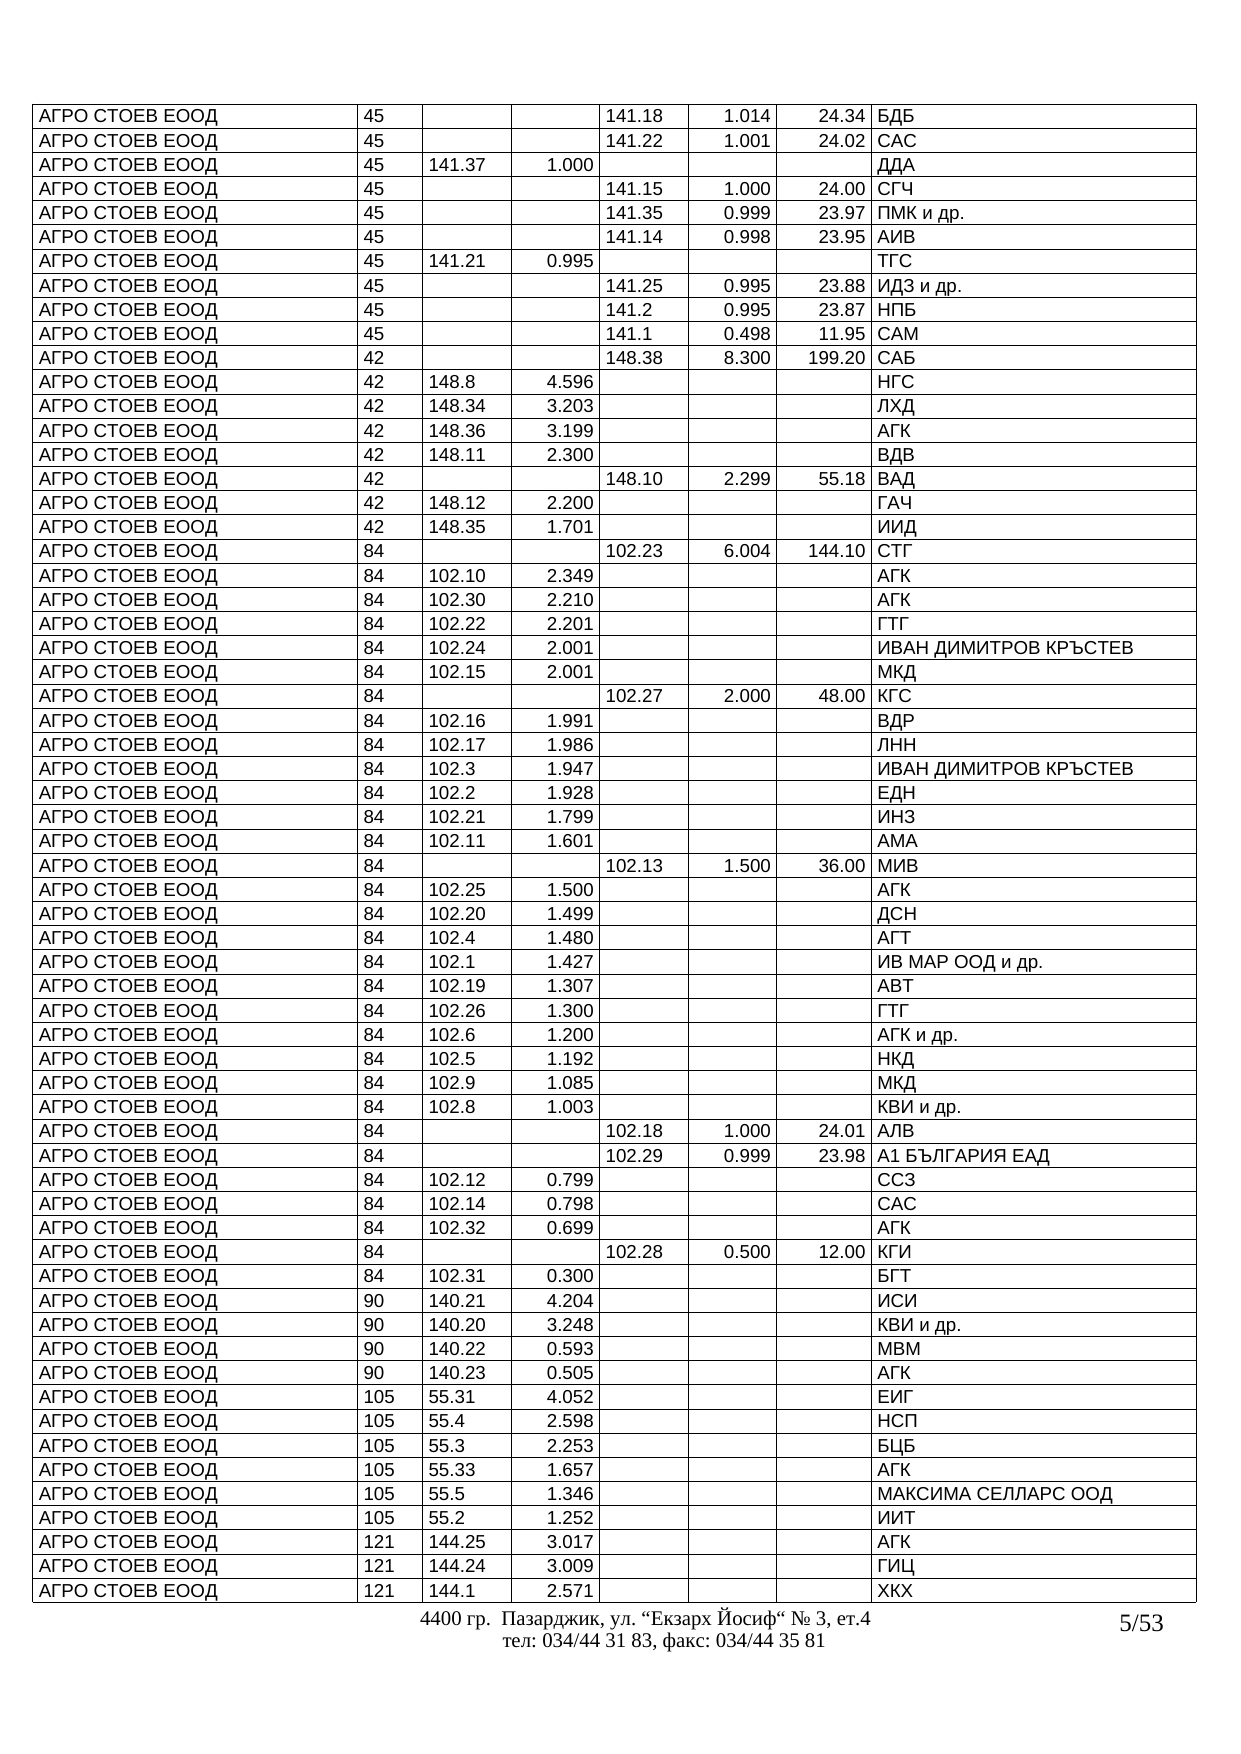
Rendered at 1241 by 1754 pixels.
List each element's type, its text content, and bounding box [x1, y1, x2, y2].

table_cell 84 [358, 1120, 422, 1143]
table_cell АГРО СТОЕВ ЕООД [33, 467, 357, 490]
table_cell [777, 660, 871, 683]
table_cell МИВ [872, 854, 1196, 877]
table_cell 55.3 [423, 1434, 511, 1457]
table_cell [423, 322, 511, 345]
table_cell АГРО СТОЕВ ЕООД [33, 660, 357, 683]
table_cell [600, 975, 688, 998]
table_cell 24.02 [777, 129, 871, 152]
table_cell 84 [358, 950, 422, 973]
table_cell [600, 1506, 688, 1529]
table_cell 0.500 [689, 1240, 776, 1263]
table_cell [777, 1530, 871, 1553]
table_cell 102.28 [600, 1240, 688, 1263]
table_cell [600, 1047, 688, 1070]
table_cell 105 [358, 1506, 422, 1529]
table_cell АГК [872, 878, 1196, 901]
table_cell [777, 1265, 871, 1288]
table_cell 84 [358, 878, 422, 901]
table_cell АГРО СТОЕВ ЕООД [33, 1144, 357, 1167]
table_cell АГРО СТОЕВ ЕООД [33, 1265, 357, 1288]
table_cell [423, 685, 511, 708]
table_cell [600, 443, 688, 466]
table_cell 121 [358, 1555, 422, 1578]
table_cell 0.799 [512, 1168, 599, 1191]
table_cell [777, 926, 871, 949]
table_cell 1.252 [512, 1506, 599, 1529]
table_cell СТГ [872, 540, 1196, 563]
table_cell ВДР [872, 709, 1196, 732]
table_cell [689, 1410, 776, 1433]
table_cell АГРО СТОЕВ ЕООД [33, 1289, 357, 1312]
table_cell 102.13 [600, 854, 688, 877]
table_cell 105 [358, 1458, 422, 1481]
table_cell [689, 1482, 776, 1505]
table_cell 105 [358, 1410, 422, 1433]
table_cell 1.500 [689, 854, 776, 877]
table_cell НСП [872, 1410, 1196, 1433]
table_cell [600, 902, 688, 925]
table_cell 23.87 [777, 298, 871, 321]
table_cell 140.21 [423, 1289, 511, 1312]
table_cell [600, 1313, 688, 1336]
table_cell 3.017 [512, 1530, 599, 1553]
table_cell [689, 588, 776, 611]
table_cell [512, 685, 599, 708]
table_cell [423, 467, 511, 490]
table_cell 140.20 [423, 1313, 511, 1336]
table_cell 45 [358, 153, 422, 176]
table_cell АГРО СТОЕВ ЕООД [33, 491, 357, 514]
table_cell [423, 1144, 511, 1167]
table_cell [777, 395, 871, 418]
table_cell [600, 1410, 688, 1433]
table_cell САБ [872, 346, 1196, 369]
table_cell [777, 999, 871, 1022]
table_cell АГРО СТОЕВ ЕООД [33, 1023, 357, 1046]
table_cell 24.34 [777, 105, 871, 128]
table_cell 84 [358, 1047, 422, 1070]
table_cell АГРО СТОЕВ ЕООД [33, 636, 357, 659]
table_cell [689, 491, 776, 514]
table_cell САМ [872, 322, 1196, 345]
table_cell [600, 1192, 688, 1215]
table_cell 90 [358, 1313, 422, 1336]
table_cell [600, 805, 688, 828]
table_cell [423, 201, 511, 224]
table_cell [600, 1095, 688, 1118]
table_cell 144.25 [423, 1530, 511, 1553]
table_cell 48.00 [777, 685, 871, 708]
table_cell 102.9 [423, 1071, 511, 1094]
table_cell [777, 1385, 871, 1408]
table_cell 2.299 [689, 467, 776, 490]
table_cell АГРО СТОЕВ ЕООД [33, 612, 357, 635]
table_cell [777, 588, 871, 611]
table_cell ГТГ [872, 612, 1196, 635]
table_cell 4.204 [512, 1289, 599, 1312]
table_cell АГРО СТОЕВ ЕООД [33, 685, 357, 708]
table_cell АГРО СТОЕВ ЕООД [33, 830, 357, 853]
table_cell 102.22 [423, 612, 511, 635]
table_cell 0.798 [512, 1192, 599, 1215]
table_cell 141.14 [600, 225, 688, 248]
table_cell 84 [358, 999, 422, 1022]
table_cell АГРО СТОЕВ ЕООД [33, 902, 357, 925]
table_cell [600, 1482, 688, 1505]
table_cell 24.00 [777, 177, 871, 200]
table_cell АГРО СТОЕВ ЕООД [33, 999, 357, 1022]
table_cell [689, 1579, 776, 1602]
table_cell 1.085 [512, 1071, 599, 1094]
table_cell [777, 733, 871, 756]
table_cell [512, 298, 599, 321]
table_cell [689, 805, 776, 828]
table_cell [512, 1144, 599, 1167]
table_cell АГРО СТОЕВ ЕООД [33, 757, 357, 780]
table_cell 1.192 [512, 1047, 599, 1070]
table_cell [512, 201, 599, 224]
table_cell 23.88 [777, 274, 871, 297]
table_cell 3.199 [512, 419, 599, 442]
table_cell 105 [358, 1385, 422, 1408]
table_cell 84 [358, 612, 422, 635]
table_cell [423, 274, 511, 297]
table_cell [689, 975, 776, 998]
table_cell [777, 250, 871, 273]
table_cell [777, 1023, 871, 1046]
table_cell 0.995 [689, 274, 776, 297]
table_cell 102.16 [423, 709, 511, 732]
table_cell АГРО СТОЕВ ЕООД [33, 225, 357, 248]
table_cell [512, 854, 599, 877]
table_cell [777, 1095, 871, 1118]
table_cell 148.12 [423, 491, 511, 514]
table_cell [689, 250, 776, 273]
table_cell [777, 1313, 871, 1336]
table_cell [423, 105, 511, 128]
table_cell 84 [358, 564, 422, 587]
table_cell 45 [358, 201, 422, 224]
table_cell [600, 1579, 688, 1602]
table_cell [689, 1361, 776, 1384]
table_cell АГРО СТОЕВ ЕООД [33, 781, 357, 804]
table_cell 141.18 [600, 105, 688, 128]
table_cell [689, 660, 776, 683]
table_cell АГРО СТОЕВ ЕООД [33, 854, 357, 877]
table_cell [600, 878, 688, 901]
table_cell 148.36 [423, 419, 511, 442]
table_cell БЦБ [872, 1434, 1196, 1457]
table_cell 148.35 [423, 515, 511, 538]
table_cell [689, 419, 776, 442]
table_cell 102.24 [423, 636, 511, 659]
table_cell ВДВ [872, 443, 1196, 466]
table_cell 0.999 [689, 201, 776, 224]
table_cell КГС [872, 685, 1196, 708]
table_cell [777, 419, 871, 442]
table_cell [600, 491, 688, 514]
table_cell 1.499 [512, 902, 599, 925]
table_cell 2.300 [512, 443, 599, 466]
table_cell 102.32 [423, 1216, 511, 1239]
table_cell 102.20 [423, 902, 511, 925]
table_cell ВАД [872, 467, 1196, 490]
table_cell [689, 1095, 776, 1118]
table_cell АГРО СТОЕВ ЕООД [33, 515, 357, 538]
table_cell [512, 177, 599, 200]
table_cell 148.10 [600, 467, 688, 490]
table_cell [777, 781, 871, 804]
table_cell [600, 153, 688, 176]
table_cell 1.000 [512, 153, 599, 176]
table_cell 0.593 [512, 1337, 599, 1360]
table_cell [512, 225, 599, 248]
table_cell [512, 1120, 599, 1143]
table_cell 141.1 [600, 322, 688, 345]
table_cell [689, 564, 776, 587]
table_cell 84 [358, 902, 422, 925]
table_cell [689, 733, 776, 756]
table_cell 1.500 [512, 878, 599, 901]
table_cell БГТ [872, 1265, 1196, 1288]
table_cell [600, 564, 688, 587]
table_cell [777, 1192, 871, 1215]
table_cell 23.98 [777, 1144, 871, 1167]
table_cell АГРО СТОЕВ ЕООД [33, 709, 357, 732]
table_cell ЛНН [872, 733, 1196, 756]
table_cell [689, 830, 776, 853]
table_cell [689, 1337, 776, 1360]
table_cell 2.200 [512, 491, 599, 514]
table_cell [777, 950, 871, 973]
table_cell 4.052 [512, 1385, 599, 1408]
table_cell АГРО СТОЕВ ЕООД [33, 1410, 357, 1433]
table_cell [600, 709, 688, 732]
table_cell [777, 1337, 871, 1360]
table_cell [777, 1047, 871, 1070]
table_cell [600, 999, 688, 1022]
table_cell [600, 1168, 688, 1191]
table_cell [689, 1530, 776, 1553]
table_cell 102.19 [423, 975, 511, 998]
table_cell 90 [358, 1361, 422, 1384]
table_cell 199.20 [777, 346, 871, 369]
table_cell [777, 1289, 871, 1312]
table_cell ИИТ [872, 1506, 1196, 1529]
table_cell 102.8 [423, 1095, 511, 1118]
table_cell АГРО СТОЕВ ЕООД [33, 395, 357, 418]
table_cell [600, 830, 688, 853]
table_cell АГРО СТОЕВ ЕООД [33, 878, 357, 901]
table_cell АИВ [872, 225, 1196, 248]
table_cell АМА [872, 830, 1196, 853]
table_cell 102.3 [423, 757, 511, 780]
table_cell [423, 225, 511, 248]
table_cell АГРО СТОЕВ ЕООД [33, 346, 357, 369]
table_cell 45 [358, 274, 422, 297]
table_cell [512, 105, 599, 128]
table_cell 84 [358, 926, 422, 949]
table_cell АГРО СТОЕВ ЕООД [33, 805, 357, 828]
table_cell [600, 515, 688, 538]
table_cell 84 [358, 1144, 422, 1167]
table_cell 84 [358, 1265, 422, 1288]
table_cell [689, 878, 776, 901]
table_cell АГРО СТОЕВ ЕООД [33, 1216, 357, 1239]
table_cell ГАЧ [872, 491, 1196, 514]
table_cell [689, 1313, 776, 1336]
table_cell 2.349 [512, 564, 599, 587]
table_cell 102.15 [423, 660, 511, 683]
table_cell 121 [358, 1530, 422, 1553]
table_cell [777, 1410, 871, 1433]
table_cell [600, 1265, 688, 1288]
table_cell 1.001 [689, 129, 776, 152]
table_cell 84 [358, 805, 422, 828]
table_cell ИНЗ [872, 805, 1196, 828]
table_cell 36.00 [777, 854, 871, 877]
table_cell 4.596 [512, 370, 599, 393]
table_cell КГИ [872, 1240, 1196, 1263]
table_cell 102.31 [423, 1265, 511, 1288]
table_cell 84 [358, 830, 422, 853]
table_cell 140.22 [423, 1337, 511, 1360]
table_cell [689, 636, 776, 659]
table_cell АГРО СТОЕВ ЕООД [33, 1047, 357, 1070]
table_cell [600, 926, 688, 949]
table_cell ДДА [872, 153, 1196, 176]
table_cell 105 [358, 1482, 422, 1505]
table_cell 1.947 [512, 757, 599, 780]
table_cell [689, 926, 776, 949]
table_cell 6.004 [689, 540, 776, 563]
table_cell НГС [872, 370, 1196, 393]
table_cell 55.31 [423, 1385, 511, 1408]
table_cell 102.5 [423, 1047, 511, 1070]
table_cell [423, 1120, 511, 1143]
table_cell [600, 1458, 688, 1481]
table_cell АВТ [872, 975, 1196, 998]
table_cell АГРО СТОЕВ ЕООД [33, 1071, 357, 1094]
table_cell 1.200 [512, 1023, 599, 1046]
table_cell 102.23 [600, 540, 688, 563]
table_cell 2.210 [512, 588, 599, 611]
table_cell МКД [872, 660, 1196, 683]
table_cell [600, 250, 688, 273]
table_cell АГРО СТОЕВ ЕООД [33, 322, 357, 345]
table_cell АЛВ [872, 1120, 1196, 1143]
table_cell 141.21 [423, 250, 511, 273]
table_cell 0.505 [512, 1361, 599, 1384]
table_cell 42 [358, 419, 422, 442]
table_cell [689, 1071, 776, 1094]
table_cell ГТГ [872, 999, 1196, 1022]
table_cell ИДЗ и др. [872, 274, 1196, 297]
table_cell 90 [358, 1289, 422, 1312]
table_cell ИВ МАР ООД и др. [872, 950, 1196, 973]
table_cell 1.346 [512, 1482, 599, 1505]
table_cell ЕДН [872, 781, 1196, 804]
table_cell [689, 902, 776, 925]
table_cell [423, 177, 511, 200]
table_cell [777, 564, 871, 587]
table_cell АГРО СТОЕВ ЕООД [33, 177, 357, 200]
table_cell 102.12 [423, 1168, 511, 1191]
table_cell [423, 346, 511, 369]
table_cell АГРО СТОЕВ ЕООД [33, 926, 357, 949]
table_cell 3.009 [512, 1555, 599, 1578]
table_cell [777, 612, 871, 635]
table_cell МАКСИМА СЕЛЛАРС ООД [872, 1482, 1196, 1505]
table_cell [600, 1361, 688, 1384]
table_cell [512, 346, 599, 369]
table_cell [689, 950, 776, 973]
table_cell [777, 443, 871, 466]
table_cell АГРО СТОЕВ ЕООД [33, 1361, 357, 1384]
table_cell [689, 1385, 776, 1408]
table_cell 102.29 [600, 1144, 688, 1167]
table_cell 102.4 [423, 926, 511, 949]
table_cell 141.22 [600, 129, 688, 152]
table_cell 55.4 [423, 1410, 511, 1433]
table_cell ИВАН ДИМИТРОВ КРЪСТЕВ [872, 757, 1196, 780]
table_cell [600, 757, 688, 780]
table_cell 84 [358, 685, 422, 708]
table_cell 148.38 [600, 346, 688, 369]
table_cell АГРО СТОЕВ ЕООД [33, 564, 357, 587]
table_cell 102.11 [423, 830, 511, 853]
table_cell ПМК и др. [872, 201, 1196, 224]
table_cell 102.27 [600, 685, 688, 708]
table_cell 140.23 [423, 1361, 511, 1384]
table_cell [600, 1216, 688, 1239]
table_cell [689, 153, 776, 176]
table_cell [689, 1458, 776, 1481]
table_cell [777, 636, 871, 659]
table_cell 42 [358, 395, 422, 418]
table_cell [512, 1240, 599, 1263]
table_cell [777, 491, 871, 514]
table_cell АГРО СТОЕВ ЕООД [33, 1530, 357, 1553]
table_cell 1.307 [512, 975, 599, 998]
table_cell 23.95 [777, 225, 871, 248]
table_cell 0.995 [689, 298, 776, 321]
table_cell 55.33 [423, 1458, 511, 1481]
table_cell [600, 1555, 688, 1578]
table_cell МВМ [872, 1337, 1196, 1360]
table_cell [512, 274, 599, 297]
table_cell [512, 129, 599, 152]
table_cell [600, 1023, 688, 1046]
table_cell АГРО СТОЕВ ЕООД [33, 250, 357, 273]
table_cell 42 [358, 491, 422, 514]
table_cell 23.97 [777, 201, 871, 224]
table_cell АГРО СТОЕВ ЕООД [33, 298, 357, 321]
table_cell АГРО СТОЕВ ЕООД [33, 1385, 357, 1408]
table_cell [689, 1023, 776, 1046]
table_cell АГРО СТОЕВ ЕООД [33, 1192, 357, 1215]
table_cell САС [872, 129, 1196, 152]
table_cell [777, 1506, 871, 1529]
table_cell 1.991 [512, 709, 599, 732]
table_cell ДСН [872, 902, 1196, 925]
table_cell ХКХ [872, 1579, 1196, 1602]
table_cell [689, 612, 776, 635]
table_cell 2.598 [512, 1410, 599, 1433]
table_cell 84 [358, 1192, 422, 1215]
table_cell АГРО СТОЕВ ЕООД [33, 1434, 357, 1457]
table_cell [423, 298, 511, 321]
table_cell АГК [872, 1530, 1196, 1553]
table_cell АГРО СТОЕВ ЕООД [33, 1458, 357, 1481]
table_cell 102.1 [423, 950, 511, 973]
table_cell 2.571 [512, 1579, 599, 1602]
table_cell 45 [358, 177, 422, 200]
table_cell [600, 950, 688, 973]
table_cell 1.928 [512, 781, 599, 804]
table_cell 144.10 [777, 540, 871, 563]
table_cell АГРО СТОЕВ ЕООД [33, 419, 357, 442]
table_cell АГРО СТОЕВ ЕООД [33, 733, 357, 756]
table_cell [512, 467, 599, 490]
table_cell [689, 999, 776, 1022]
table_cell 0.300 [512, 1265, 599, 1288]
table_cell 1.000 [689, 1120, 776, 1143]
table_cell [600, 636, 688, 659]
table_cell 0.699 [512, 1216, 599, 1239]
table_cell [777, 709, 871, 732]
table_cell 12.00 [777, 1240, 871, 1263]
table_cell 102.30 [423, 588, 511, 611]
table_cell 84 [358, 757, 422, 780]
table_cell 102.2 [423, 781, 511, 804]
table_cell 84 [358, 1168, 422, 1191]
table_cell 84 [358, 781, 422, 804]
table_cell [777, 1071, 871, 1094]
table_cell 141.35 [600, 201, 688, 224]
table_cell 3.248 [512, 1313, 599, 1336]
table_cell АГРО СТОЕВ ЕООД [33, 1168, 357, 1191]
table_cell [777, 830, 871, 853]
table_cell АГК [872, 1458, 1196, 1481]
table_cell 1.986 [512, 733, 599, 756]
table_cell 84 [358, 1216, 422, 1239]
table_cell [689, 1555, 776, 1578]
table_cell [689, 443, 776, 466]
table_cell [777, 370, 871, 393]
table_cell [689, 515, 776, 538]
table_cell БДБ [872, 105, 1196, 128]
table_cell 102.17 [423, 733, 511, 756]
table_cell 141.25 [600, 274, 688, 297]
table_cell [689, 395, 776, 418]
table_cell [777, 1555, 871, 1578]
table_cell [777, 757, 871, 780]
table_cell 0.999 [689, 1144, 776, 1167]
table_cell АГТ [872, 926, 1196, 949]
table_cell 84 [358, 709, 422, 732]
table_cell 141.37 [423, 153, 511, 176]
table_cell 2.001 [512, 660, 599, 683]
table_cell [777, 902, 871, 925]
table_cell ЛХД [872, 395, 1196, 418]
table_cell 1.003 [512, 1095, 599, 1118]
table_cell 2.201 [512, 612, 599, 635]
table_cell 45 [358, 129, 422, 152]
table_cell 1.427 [512, 950, 599, 973]
table_cell [689, 781, 776, 804]
table_cell 148.34 [423, 395, 511, 418]
table_cell [512, 322, 599, 345]
table_cell 84 [358, 1240, 422, 1263]
table_cell [777, 153, 871, 176]
table_cell 1.657 [512, 1458, 599, 1481]
table_cell [689, 370, 776, 393]
table_cell [777, 515, 871, 538]
table_cell [689, 1434, 776, 1457]
table_cell 84 [358, 854, 422, 877]
table_cell 45 [358, 225, 422, 248]
table_cell 84 [358, 733, 422, 756]
table_cell 102.21 [423, 805, 511, 828]
table_cell [423, 540, 511, 563]
table_cell [777, 1579, 871, 1602]
table_cell 90 [358, 1337, 422, 1360]
table_cell 42 [358, 515, 422, 538]
table_cell 102.18 [600, 1120, 688, 1143]
table_cell 84 [358, 1095, 422, 1118]
table_cell ИИД [872, 515, 1196, 538]
table_cell АГК [872, 588, 1196, 611]
table_cell СГЧ [872, 177, 1196, 200]
table_cell 102.6 [423, 1023, 511, 1046]
table_cell АГРО СТОЕВ ЕООД [33, 588, 357, 611]
table_cell АГРО СТОЕВ ЕООД [33, 153, 357, 176]
table_cell 84 [358, 660, 422, 683]
table_cell [600, 660, 688, 683]
table_cell [512, 540, 599, 563]
table_cell [423, 854, 511, 877]
table_cell 84 [358, 636, 422, 659]
table_cell 102.14 [423, 1192, 511, 1215]
table_cell 84 [358, 975, 422, 998]
table_cell [777, 1168, 871, 1191]
table_cell 84 [358, 540, 422, 563]
table_cell [777, 1434, 871, 1457]
table_cell [600, 1530, 688, 1553]
table_cell 0.995 [512, 250, 599, 273]
table_cell 55.2 [423, 1506, 511, 1529]
table_cell 1.300 [512, 999, 599, 1022]
table_cell АГРО СТОЕВ ЕООД [33, 1555, 357, 1578]
table_cell [600, 1289, 688, 1312]
table_cell [689, 709, 776, 732]
table_cell 8.300 [689, 346, 776, 369]
table_cell 1.701 [512, 515, 599, 538]
table_cell ЕИГ [872, 1385, 1196, 1408]
table_cell [600, 733, 688, 756]
table_cell [689, 1047, 776, 1070]
table_cell АГРО СТОЕВ ЕООД [33, 950, 357, 973]
table_cell 141.15 [600, 177, 688, 200]
table_cell [777, 1216, 871, 1239]
table_cell АГК [872, 1361, 1196, 1384]
table_cell [777, 1482, 871, 1505]
table_cell АГРО СТОЕВ ЕООД [33, 1579, 357, 1602]
table_cell АГРО СТОЕВ ЕООД [33, 1482, 357, 1505]
table_cell [600, 419, 688, 442]
table_cell [600, 588, 688, 611]
table_cell МКД [872, 1071, 1196, 1094]
table_cell [423, 1240, 511, 1263]
table_cell ИСИ [872, 1289, 1196, 1312]
table_cell АГРО СТОЕВ ЕООД [33, 1337, 357, 1360]
table_cell АГРО СТОЕВ ЕООД [33, 443, 357, 466]
table_cell АГРО СТОЕВ ЕООД [33, 1120, 357, 1143]
table_cell [777, 878, 871, 901]
table_cell [600, 370, 688, 393]
table_cell А1 БЪЛГАРИЯ ЕАД [872, 1144, 1196, 1167]
table_cell [600, 1337, 688, 1360]
table_cell 42 [358, 443, 422, 466]
table_cell АГРО СТОЕВ ЕООД [33, 201, 357, 224]
table_cell АГРО СТОЕВ ЕООД [33, 105, 357, 128]
table_cell [777, 975, 871, 998]
table_cell 84 [358, 588, 422, 611]
table_cell [600, 395, 688, 418]
table_cell 148.11 [423, 443, 511, 466]
table_cell НПБ [872, 298, 1196, 321]
table_cell ИВАН ДИМИТРОВ КРЪСТЕВ [872, 636, 1196, 659]
table_cell [600, 781, 688, 804]
table_cell АГРО СТОЕВ ЕООД [33, 1313, 357, 1336]
table_cell 144.24 [423, 1555, 511, 1578]
table_cell АГРО СТОЕВ ЕООД [33, 129, 357, 152]
table_cell 2.000 [689, 685, 776, 708]
table_cell [689, 1506, 776, 1529]
table_cell 0.498 [689, 322, 776, 345]
table_cell 11.95 [777, 322, 871, 345]
table_cell 102.10 [423, 564, 511, 587]
table_cell АГК [872, 1216, 1196, 1239]
table_cell 55.18 [777, 467, 871, 490]
table_cell 45 [358, 322, 422, 345]
table_cell 24.01 [777, 1120, 871, 1143]
table_cell 102.26 [423, 999, 511, 1022]
table_cell 3.203 [512, 395, 599, 418]
table_cell АГРО СТОЕВ ЕООД [33, 1240, 357, 1263]
table_cell ТГС [872, 250, 1196, 273]
table_cell [600, 612, 688, 635]
table_cell 42 [358, 346, 422, 369]
table_cell 42 [358, 467, 422, 490]
table_cell АГК [872, 419, 1196, 442]
table_cell 1.000 [689, 177, 776, 200]
table_cell 84 [358, 1023, 422, 1046]
table_cell ССЗ [872, 1168, 1196, 1191]
table_cell [777, 1361, 871, 1384]
table_cell 102.25 [423, 878, 511, 901]
table_cell [689, 1192, 776, 1215]
table_cell 144.1 [423, 1579, 511, 1602]
table_cell 45 [358, 250, 422, 273]
table_cell КВИ и др. [872, 1095, 1196, 1118]
table_cell [777, 805, 871, 828]
table_cell АГРО СТОЕВ ЕООД [33, 1095, 357, 1118]
table_cell [689, 1289, 776, 1312]
table_cell 121 [358, 1579, 422, 1602]
table_cell САС [872, 1192, 1196, 1215]
table_cell 45 [358, 105, 422, 128]
table_cell [600, 1385, 688, 1408]
table_cell АГРО СТОЕВ ЕООД [33, 975, 357, 998]
table_cell АГК [872, 564, 1196, 587]
table_cell 1.799 [512, 805, 599, 828]
table_cell 141.2 [600, 298, 688, 321]
table_cell АГРО СТОЕВ ЕООД [33, 1506, 357, 1529]
table_cell 105 [358, 1434, 422, 1457]
table_cell 148.8 [423, 370, 511, 393]
table_cell [689, 1265, 776, 1288]
table_cell 2.253 [512, 1434, 599, 1457]
table_cell 84 [358, 1071, 422, 1094]
table_cell 0.998 [689, 225, 776, 248]
table_cell [689, 757, 776, 780]
table_cell 1.014 [689, 105, 776, 128]
table_cell 45 [358, 298, 422, 321]
table_cell [600, 1071, 688, 1094]
table_cell АГК и др. [872, 1023, 1196, 1046]
table_cell ГИЦ [872, 1555, 1196, 1578]
table_cell НКД [872, 1047, 1196, 1070]
table_cell [600, 1434, 688, 1457]
table_cell АГРО СТОЕВ ЕООД [33, 540, 357, 563]
table_cell 42 [358, 370, 422, 393]
table_cell [689, 1168, 776, 1191]
table_cell 55.5 [423, 1482, 511, 1505]
table_cell 2.001 [512, 636, 599, 659]
table_cell КВИ и др. [872, 1313, 1196, 1336]
table_cell 1.480 [512, 926, 599, 949]
table_cell [423, 129, 511, 152]
table_cell [689, 1216, 776, 1239]
table_cell АГРО СТОЕВ ЕООД [33, 274, 357, 297]
table_cell [777, 1458, 871, 1481]
table_cell АГРО СТОЕВ ЕООД [33, 370, 357, 393]
table_cell 1.601 [512, 830, 599, 853]
